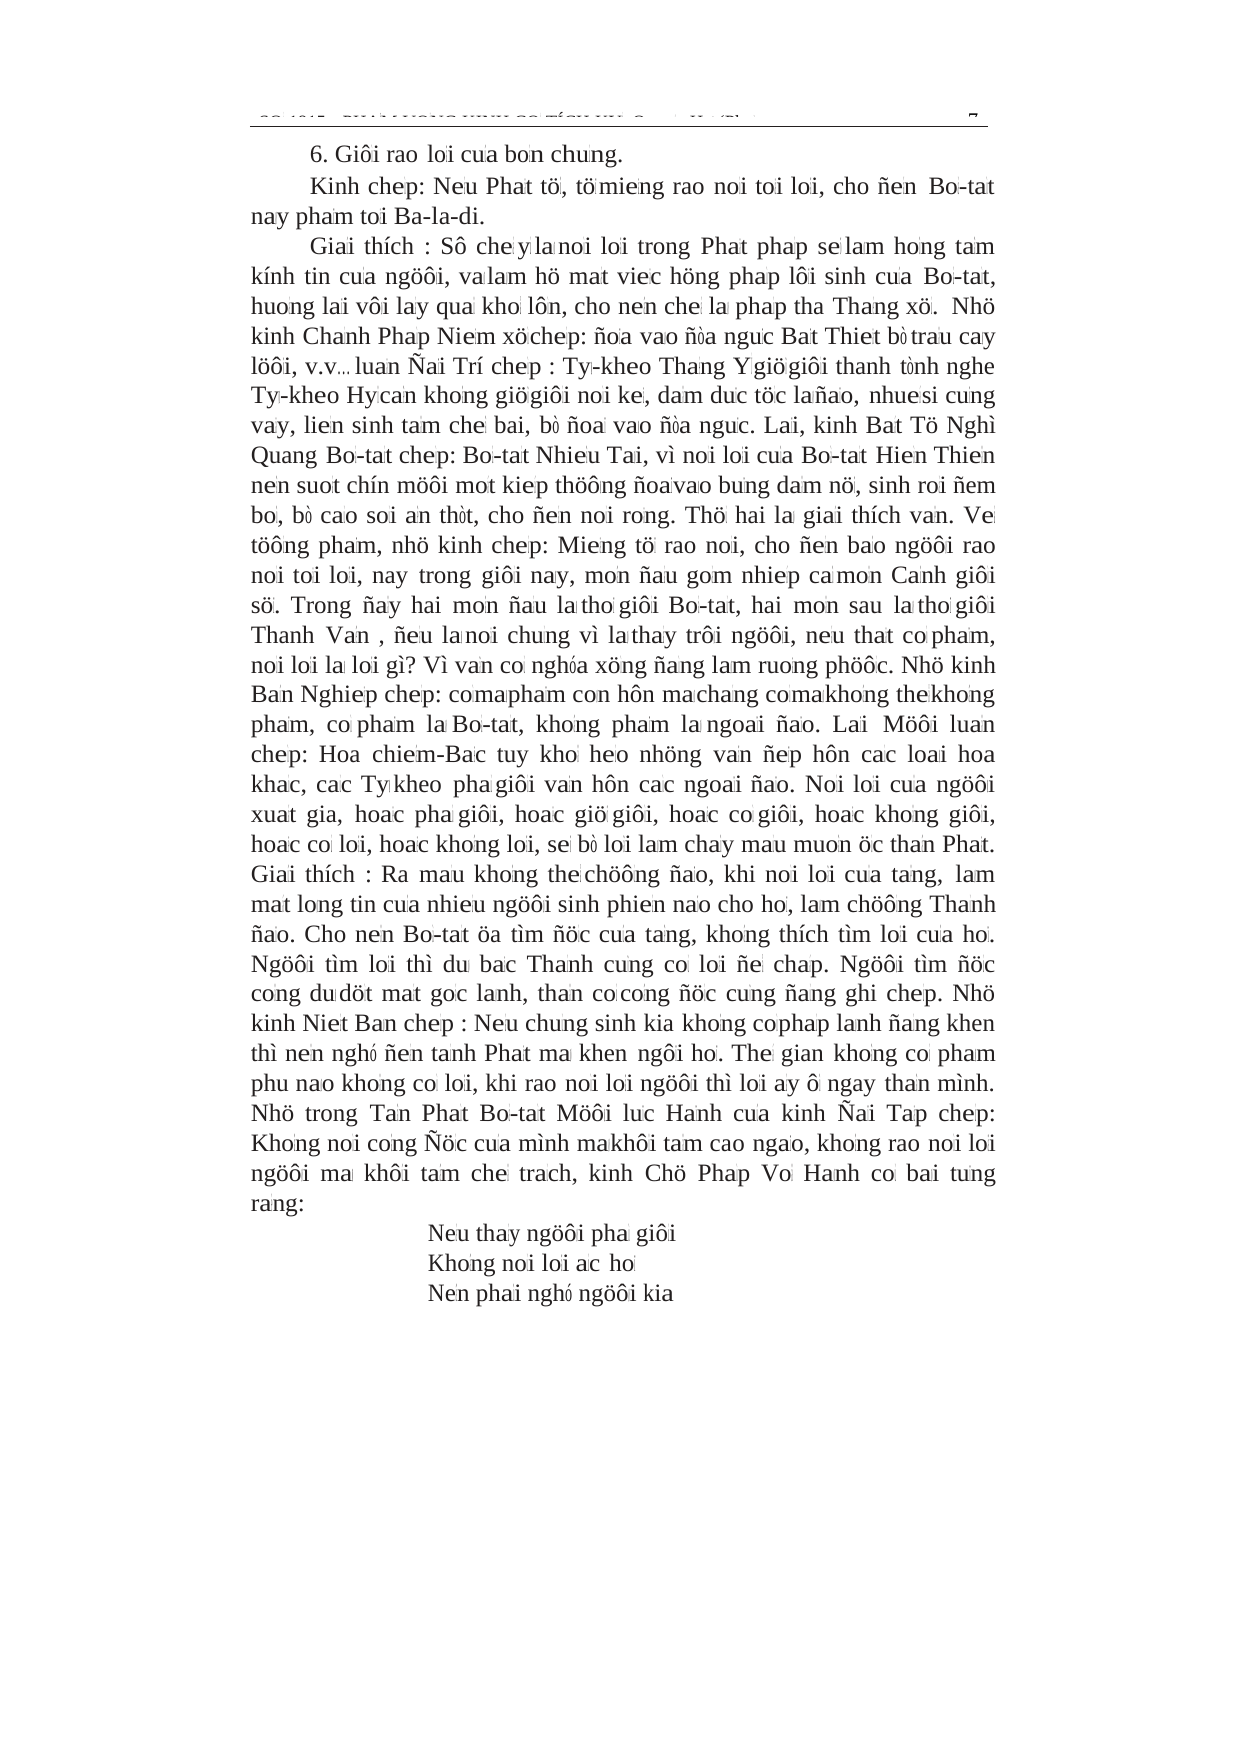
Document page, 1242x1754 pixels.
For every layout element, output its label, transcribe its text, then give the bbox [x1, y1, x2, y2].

text Kinh cheùp: Neáu Phaät töû, töï mieäng rao noùi toäi loãi, cho ñeán Boà-taùt naøy phaïm toäi Ba-la-di. [251, 171, 996, 230]
text Khoâng noùi loãi aùc hoï [428, 1248, 1067, 1276]
text Neáu thaáy ngöôøi phaù giôùi [428, 1218, 1067, 1246]
text 6. Giôùi rao loãi cuûa boán chuùng. [309, 139, 1067, 168]
text Neân phaûi nghó ngöôøi kia [428, 1278, 1067, 1306]
text Giaûi thích : Sô cheá yù laø noùi loãi trong Phaät phaùp seõ laøm hoûng taâm kính tin cuûa ngöôøi, vaø laøm hö maát vieäc höng phaùp lôïi sinh cuûa Boà-taùt, huoáng laïi vôøi laáy quaû khoå lôùn, cho neân cheá laø phaùp tha Thaéng xöù. Nhö kinh Chaùnh Phaùp Nieäm xöù cheùp: ñoïa vaøo ñòa nguïc Baït Thieät bò traâu caøy löôõi, v.v… luaän Ñaïi Trí cheùp : Tyø-kheo Thaéng YÙ giöõ giôùi thanh tònh nghe Tyø-kheo Hyû caên khoâng giöõ giôùi noùi keä, daâm duïc töùc laø ñaïo, nhueá si cuõng vaäy, lieàn sinh taâm cheâ bai, bò ñoaï vaøo ñòa nguïc. Laïi, kinh Baát Tö Nghì Quang Boà-taùt cheùp: Boà-taùt Nhieâu Taøi, vì noùi loãi cuûa Boà-taùt Hieàn Thieân neân suoát chín möôi moát kieáp thöôøng ñoaï vaøo buïng daâm nöõ, sinh roài ñem boû, bò caùo soùi aên thòt, cho ñeán noùi roäng. Thöù hai laø giaûi thích vaên. Veà töôùng phaïm, nhö kinh cheùp: Mieäng töï rao noùi, cho ñeán baûo ngöôøi rao noùi toäi loãi, nay trong giôùi naøy, moân ñaàu goàm nhieáp caû moân Caûnh giôùi söï. Trong ñaây hai moân ñaàu laø thoï giôùi Boà-taùt, hai moân sau laø thoï giôùi Thanh Vaên , ñeàu laø noäi chuùng vì laø thaày trôøi ngöôøi, neáu thaät coù phaïm, noùi loãi laø loãi gì? Vì vaãn coù nghóa xöùng ñaùng laøm ruoäng phöôùc. Nhö kinh Baûn Nghieäp cheùp: coù maø phaïm coøn hôn maø chaúng coù maø khoâng theå khoâng phaïm, coù phaïm laø Boà-taùt, khoâng phaïm laø ngoaïi ñaïo. Laïi Möôøi luaân cheùp: Hoa chieâm-Baëc tuy khoâ heùo nhöng vaãn ñeïp hôn caùc loaøi hoa khaùc, caùc Tyø kheo phaù giôùi vaãn hôn caùc ngoaïi ñaïo. Noùi loãi cuûa ngöôøi xuaát gia, hoaëc phaù giôùi, hoaëc giöõ giôùi, hoaëc coù giôùi, hoaëc khoâng giôùi, hoaëc coù loãi, hoaëc khoâng loãi, seõ bò loãi laøm chaûy maùu muoân öùc thaân Phaät. Giaûi thích : Ra maùu khoâng theå chöôùng ñaïo, khi noùi loãi cuûa taêng, laøm maát loøng tin cuûa nhieàu ngöôøi sinh phieàn naõo cho hoï, laøm chöôùng Thaùnh ñaïo. Cho neân Boà-taùt öa tìm ñöùc cuûa taêng, khoâng thích tìm loãi cuûa hoï. Ngöôøi tìm loãi thì duø baäc Thaùnh cuõng coù loãi ñeå chaáp. Ngöôøi tìm ñöùc coâng duø döùt maát goác laønh, thaân coù coâng ñöùc cuõng ñaùng ghi cheùp. Nhö kinh Nieát Baøn cheùp : Neáu chuùng sinh kia khoâng coù phaùp laønh ñaùng khen thì neân nghó ñeán taùnh Phaät maø khen ngôïi hoï. Theá gian khoâng coù phaøm phu naøo khoâng coù loãi, khi rao noùi loãi ngöôøi thì loãi aáy ôû ngay thaân mình. Nhö trong Taân Phaùt Boà-taùt Möôøi luïc Haïnh cuûa kinh Ñaïi Taäp cheùp: Khoâng noùi coâng Ñöùc cuûa mình maø khôûi taâm cao ngaïo, khoâng rao noùi loãi ngöôøi maø khôûi taâm cheâ traùch, kinh Chö Phaùp Voâ Haønh coù baøi tuïng raèng: [251, 231, 996, 1217]
